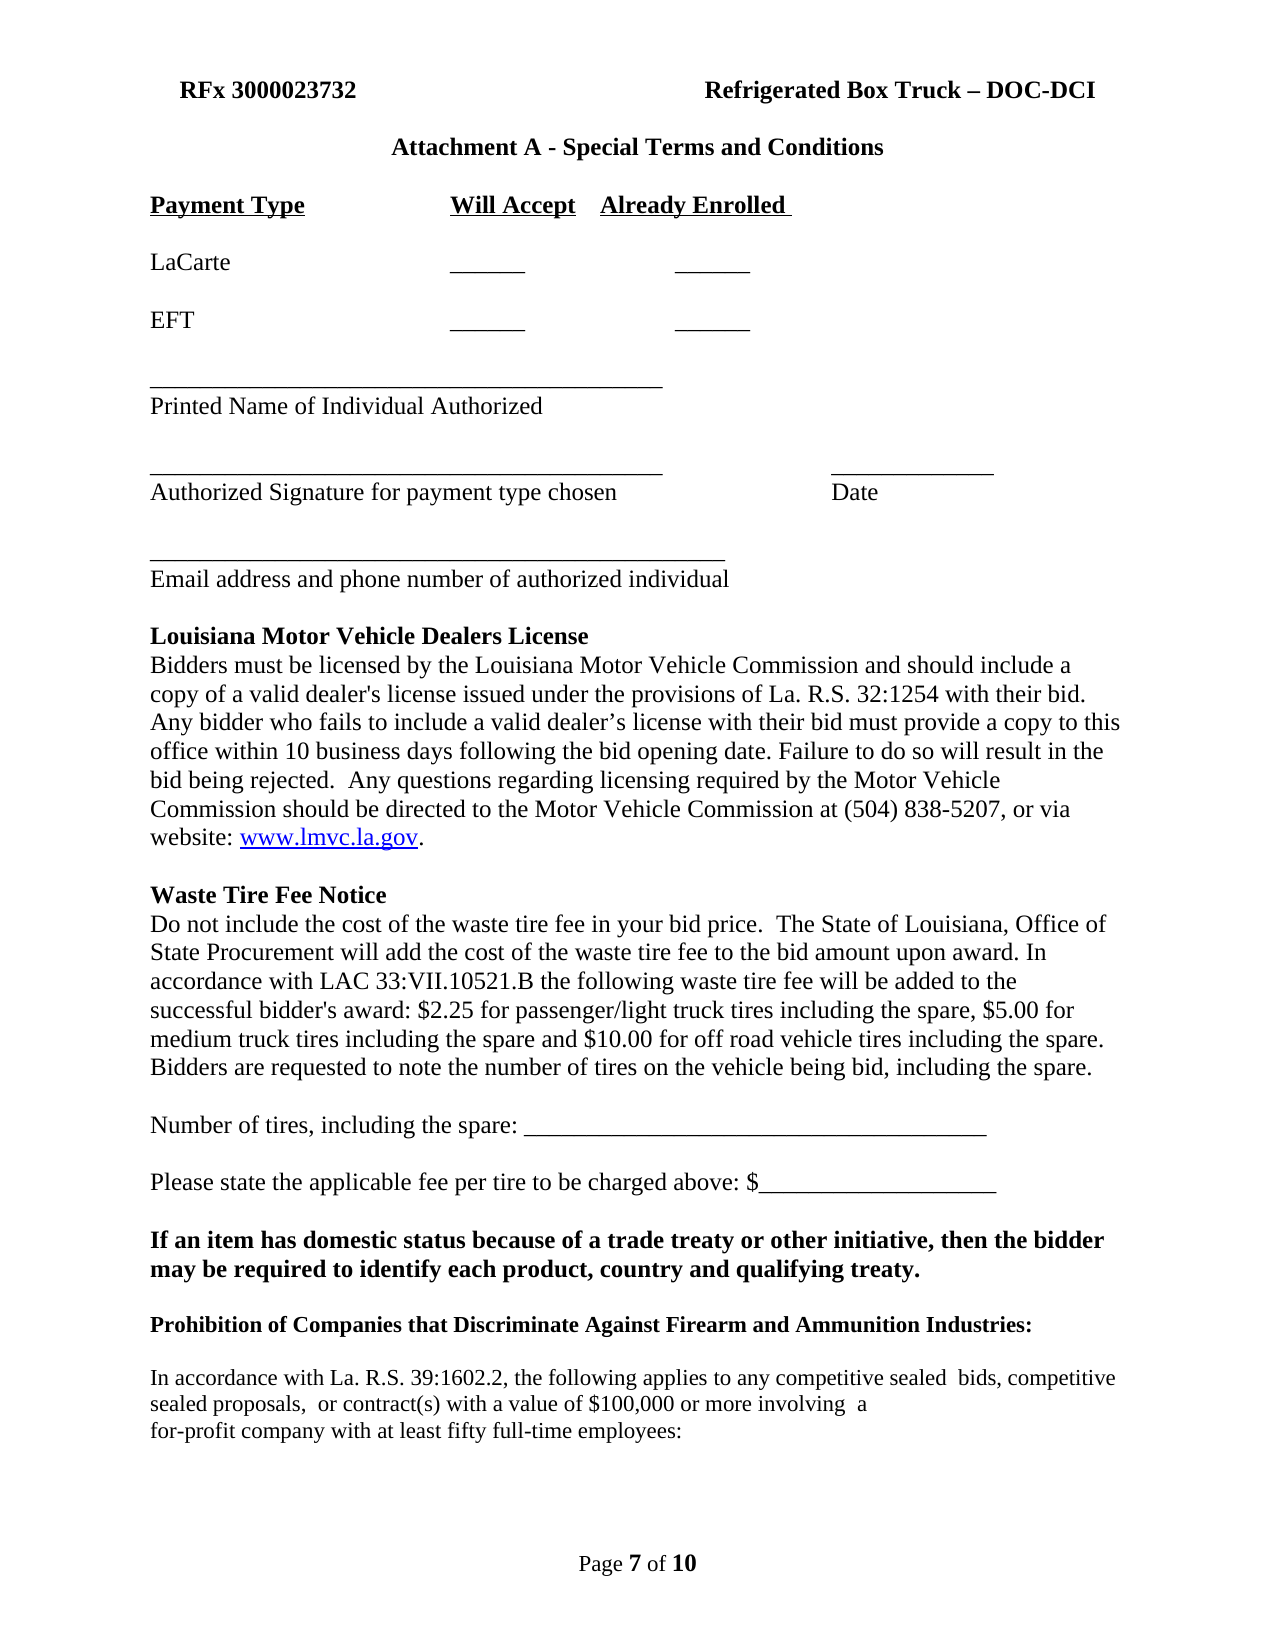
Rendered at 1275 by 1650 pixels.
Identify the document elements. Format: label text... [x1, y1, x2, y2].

text _________________________________________ _____________ [150, 449, 1125, 477]
text In accordance with La. R.S. 39:1602.2, the following applies to any competitive sealed bids, competitive sealed proposals, or contract(s) with a value of $100,000 or more involving a [150, 1364, 1125, 1417]
list Do not include the cost of the waste tire fee in your bid price. The State of Louisiana, Office of State Procurement will add the cost of the waste tire fee to the bid amount upon award. In accordance with LAC 33:VII.10521.B the following waste tire fee will be added to the successful bidder's award: $2.25 for passenger/light truck tires including the spare, $5.00 for medium truck tires including the spare and $10.00 for off road vehicle tires including the spare. Bidders are requested to note the number of tires on the vehicle being bid, including the spare. [150, 909, 1125, 1081]
text Prohibition of Companies that Discriminate Against Firearm and Ammunition Industries: [150, 1311, 1125, 1338]
text Louisiana Motor Vehicle Dealers License [150, 621, 1125, 650]
text If an item has domestic status because of a trade treaty or other initiative, then the bidder may be required to identify each product, country and qualifying treaty. [150, 1225, 1125, 1282]
text LaCarte ______ ______ [150, 247, 1125, 276]
text ______________________________________________ [150, 535, 1125, 564]
list Number of tires, including the spare: _____________________________________ [150, 1110, 1125, 1139]
list Bidders must be licensed by the Louisiana Motor Vehicle Commission and should include a copy of a valid dealer's license issued under the provisions of La. R.S. 32:1254 with their bid. Any bidder who fails to include a valid dealer’s license with their bid must provide a copy to this office within 10 business days following the bid opening date. Failure to do so will result in the bid being rejected. Any questions regarding licensing required by the Motor Vehicle Commission should be directed to the Motor Vehicle Commission at (504) 838-5207, or via website: www.lmvc.la.gov. [150, 650, 1125, 851]
text _________________________________________ [150, 362, 1125, 391]
text Email address and phone number of authorized individual [150, 564, 1125, 592]
text for-profit company with at least fifty full-time employees: [150, 1417, 1125, 1443]
text Payment Type Will Accept Already Enrolled [150, 190, 1125, 219]
list Please state the applicable fee per tire to be charged above: $___________________ [150, 1167, 1125, 1196]
text EFT ______ ______ [150, 305, 1125, 334]
text Printed Name of Individual Authorized [150, 391, 1125, 420]
text Authorized Signature for payment type chosen Date [150, 477, 1125, 506]
text Waste Tire Fee Notice [150, 880, 1125, 909]
